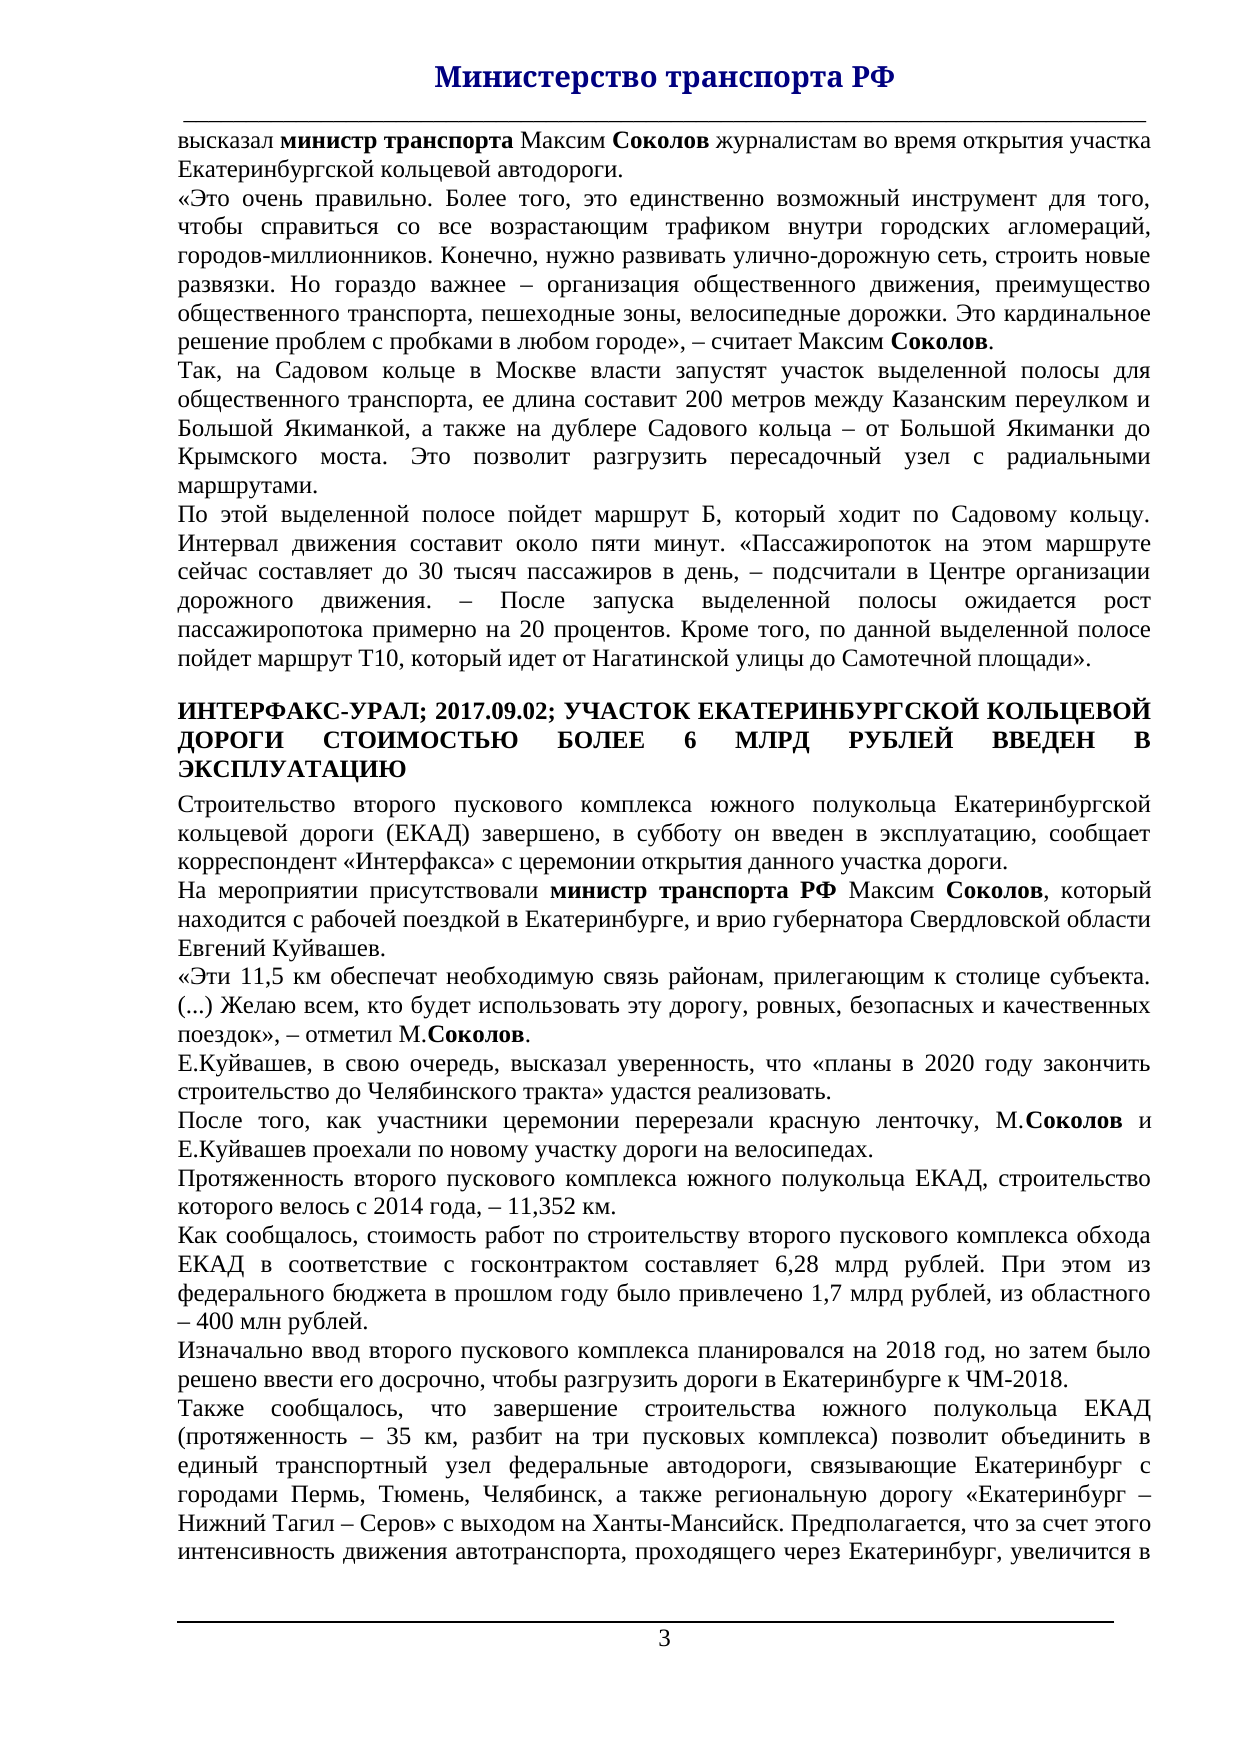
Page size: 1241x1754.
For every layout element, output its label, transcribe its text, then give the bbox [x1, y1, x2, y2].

text Так, на Садовом кольце в Москве власти запустят участок выделенной полосы для общественного транспорта, ее длина составит 200 метров между Казанским переулком и Большой Якиманкой, а также на дублере Садового кольца – от Большой Якиманки до Крымского моста. Это позволит разгрузить пересадочный узел с радиальными маршрутами. [177, 355, 1152, 499]
text По этой выделенной полосе пойдет маршрут Б, который ходит по Садовому кольцу. Интервал движения составит около пяти минут. «Пассажиропоток на этом маршруте сейчас составляет до 30 тысяч пассажиров в день, – подсчитали в Центре организации дорожного движения. – После запуска выделенной полосы ожидается рост пассажиропотока примерно на 20 процентов. Кроме того, по данной выделенной полосе пойдет маршрут Т10, который идет от Нагатинской улицы до Самотечной площади». [177, 499, 1152, 671]
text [177, 125, 1152, 183]
text «Это очень правильно. Более того, это единственно возможный инструмент для того, чтобы справиться со все возрастающим трафиком внутри городских агломераций, городов-миллионников. Конечно, нужно развивать улично-дорожную сеть, строить новые развязки. Но гораздо важнее – организация общественного движения, преимущество общественного транспорта, пешеходные зоны, велосипедные дорожки. Это кардинальное решение проблем с пробками в любом городе», – считает Максим Соколов. [177, 183, 1152, 355]
text Е.Куйвашев, в свою очередь, высказал уверенность, что «планы в 2020 году закончить строительство до Челябинского тракта» удастся реализовать. [177, 1048, 1152, 1105]
text «Эти 11,5 км обеспечат необходимую связь районам, прилегающим к столице субъекта. (...) Желаю всем, кто будет использовать эту дорогу, ровных, безопасных и качественных поездок», – отметил М.Соколов. [177, 961, 1152, 1048]
subtitle ИНТЕРФАКС-УРАЛ; 2017.09.02; УЧАСТОК ЕКАТЕРИНБУРГСКОЙ КОЛЬЦЕВОЙ ДОРОГИ СТОИМОСТЬЮ БОЛЕЕ 6 МЛРД РУБЛЕЙ ВВЕДЕН В ЭКСПЛУАТАЦИЮ [177, 696, 1152, 783]
text На мероприятии присутствовали министр транспорта РФ Максим Соколов, который находится с рабочей поездкой в Екатеринбурге, и врио губернатора Свердловской области Евгений Куйвашев. [177, 875, 1152, 961]
text Изначально ввод второго пускового комплекса планировался на 2018 год, но затем было решено ввести его досрочно, чтобы разгрузить дороги в Екатеринбурге к ЧМ-2018. [177, 1335, 1152, 1393]
text Строительство второго пускового комплекса южного полукольца Екатеринбургской кольцевой дороги (ЕКАД) завершено, в субботу он введен в эксплуатацию, сообщает корреспондент «Интерфакса» с церемонии открытия данного участка дороги. [177, 789, 1152, 875]
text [177, 1393, 1152, 1565]
text Протяженность второго пускового комплекса южного полукольца ЕКАД, строительство которого велось с 2014 года, – 11,352 км. [177, 1163, 1152, 1220]
text После того, как участники церемонии перерезали красную ленточку, М.Соколов и Е.Куйвашев проехали по новому участку дороги на велосипедах. [177, 1105, 1152, 1163]
text Как сообщалось, стоимость работ по строительству второго пускового комплекса обхода ЕКАД в соответствие с госконтрактом составляет 6,28 млрд рублей. При этом из федерального бюджета в прошлом году было привлечено 1,7 млрд рублей, из областного – 400 млн рублей. [177, 1220, 1152, 1335]
